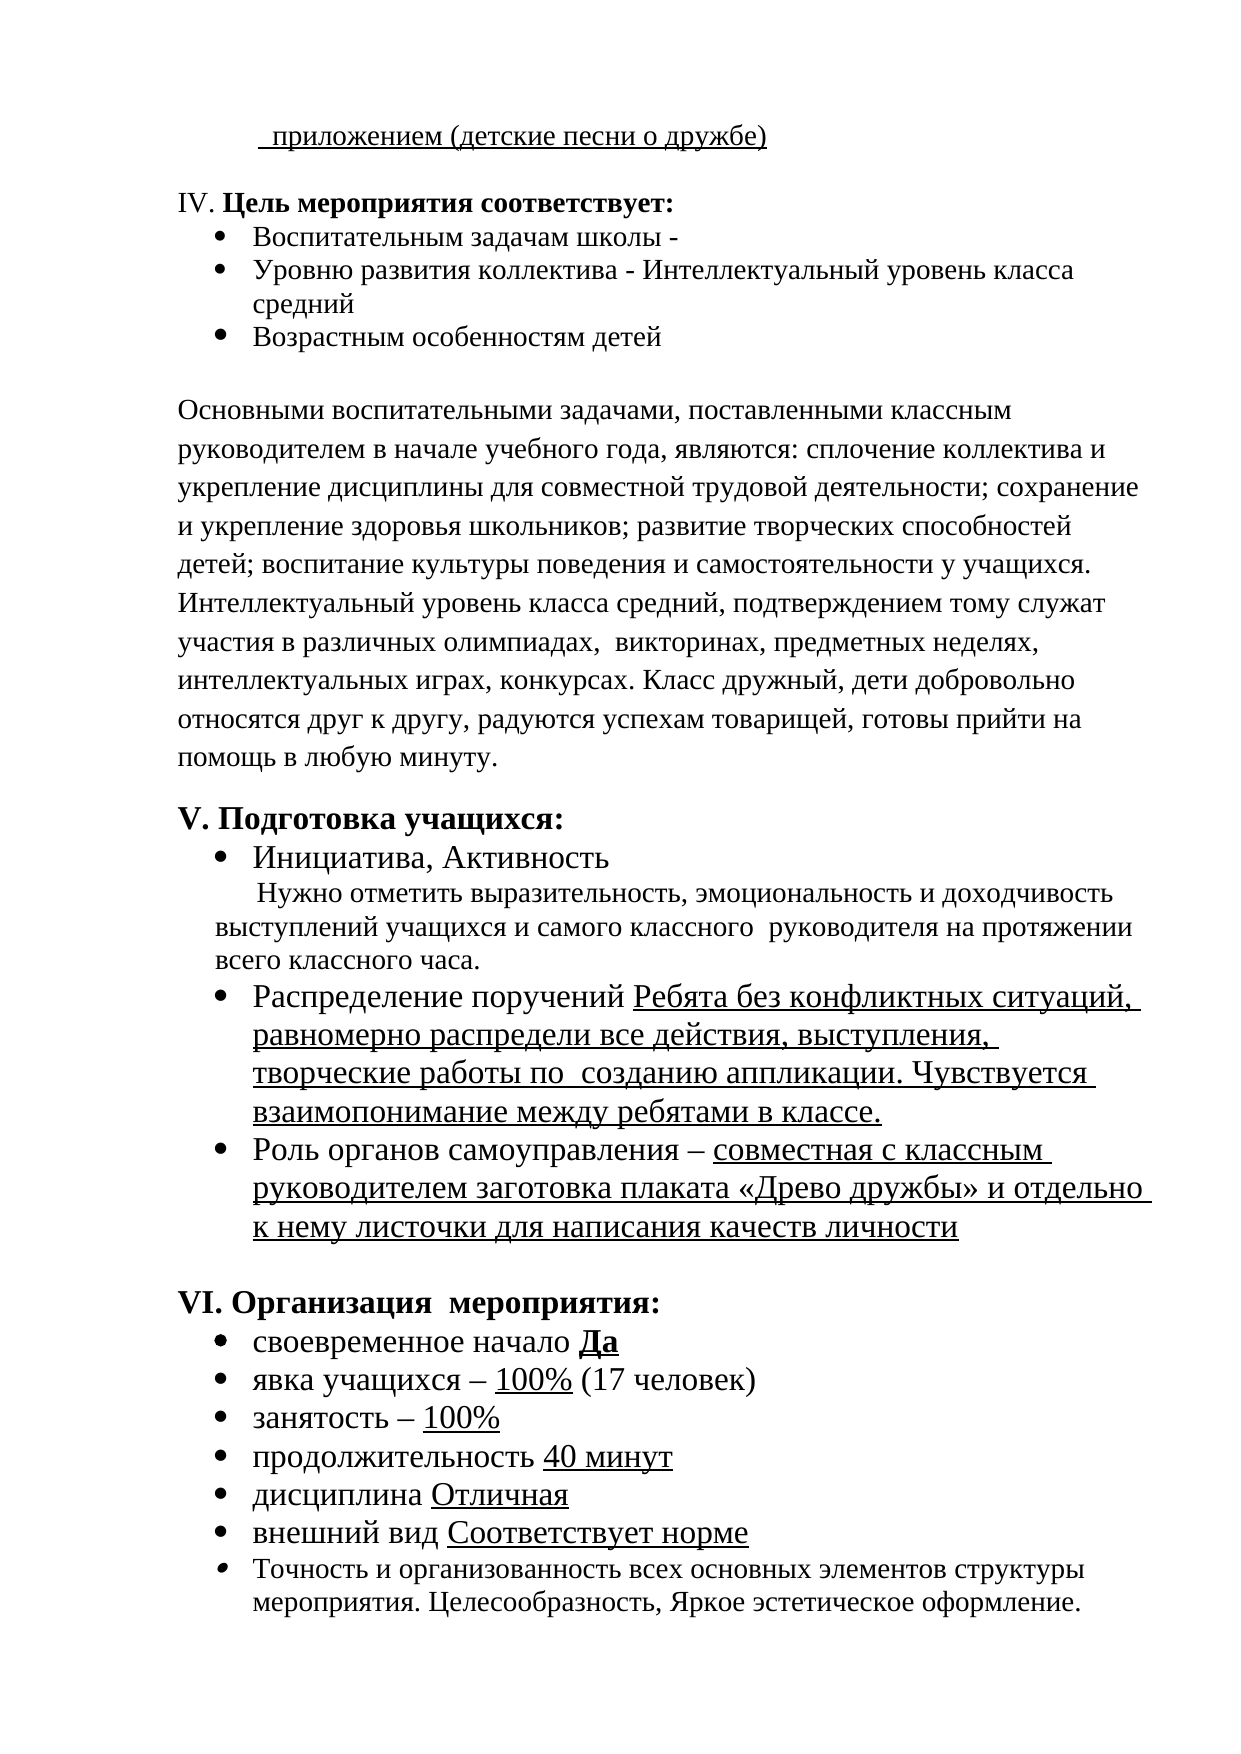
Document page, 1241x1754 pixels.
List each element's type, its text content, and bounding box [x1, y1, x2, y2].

list Инициатива, Активность [215, 837, 1152, 875]
list внешний вид Соответствует норме [215, 1513, 1152, 1551]
text Нужно отметить выразительность, эмоциональность и доходчивость выступлений учащихся и самого классного руководителя на протяжении всего классного часа. [215, 875, 1152, 976]
list Уровню развития коллектива - Интеллектуальный уровень класса средний [215, 252, 1152, 319]
list Воспитательным задачам школы - [215, 219, 1152, 252]
text приложением (детские песни о дружбе) [177, 118, 1152, 152]
list продолжительность 40 минут [215, 1436, 1152, 1474]
text VI. Организация мероприятия: [177, 1283, 1152, 1321]
list своевременное начало Да [215, 1321, 1152, 1359]
text V. Подготовка учащихся: [177, 799, 1152, 837]
list Роль органов самоуправления – совместная с классным руководителем заготовка плаката «Древо дружбы» и отдельно к нему листочки для написания качеств личности [215, 1129, 1152, 1244]
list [215, 1551, 1152, 1618]
list занятость – 100% [215, 1398, 1152, 1436]
list Распределение поручений Ребята без конфликтных ситуаций, равномерно распредели все действия, выступления, творческие работы по созданию аппликации. Чувствуется взаимопонимание между ребятами в классе. [215, 976, 1152, 1129]
text Основными воспитательными задачами, поставленными классным руководителем в начале учебного года, являются: сплочение коллектива и укрепление дисциплины для совместной трудовой деятельности; сохранение и укрепление здоровья школьников; развитие творческих способностей детей; воспитание культуры поведения и самостоятельности у учащихся. Интеллектуальный уровень класса средний, подтверждением тому служат участия в различных олимпиадах, викторинах, предметных неделях, интеллектуальных играх, конкурсах. Класс дружный, дети добровольно относятся друг к другу, радуются успехам товарищей, готовы прийти на помощь в любую минуту. [177, 392, 1152, 773]
text IV. Цель мероприятия соответствует: [177, 185, 1152, 219]
list дисциплина Отличная [215, 1474, 1152, 1513]
list Возрастным особенностям детей [215, 319, 1152, 354]
list явка учащихся – 100% (17 человек) [215, 1359, 1152, 1398]
